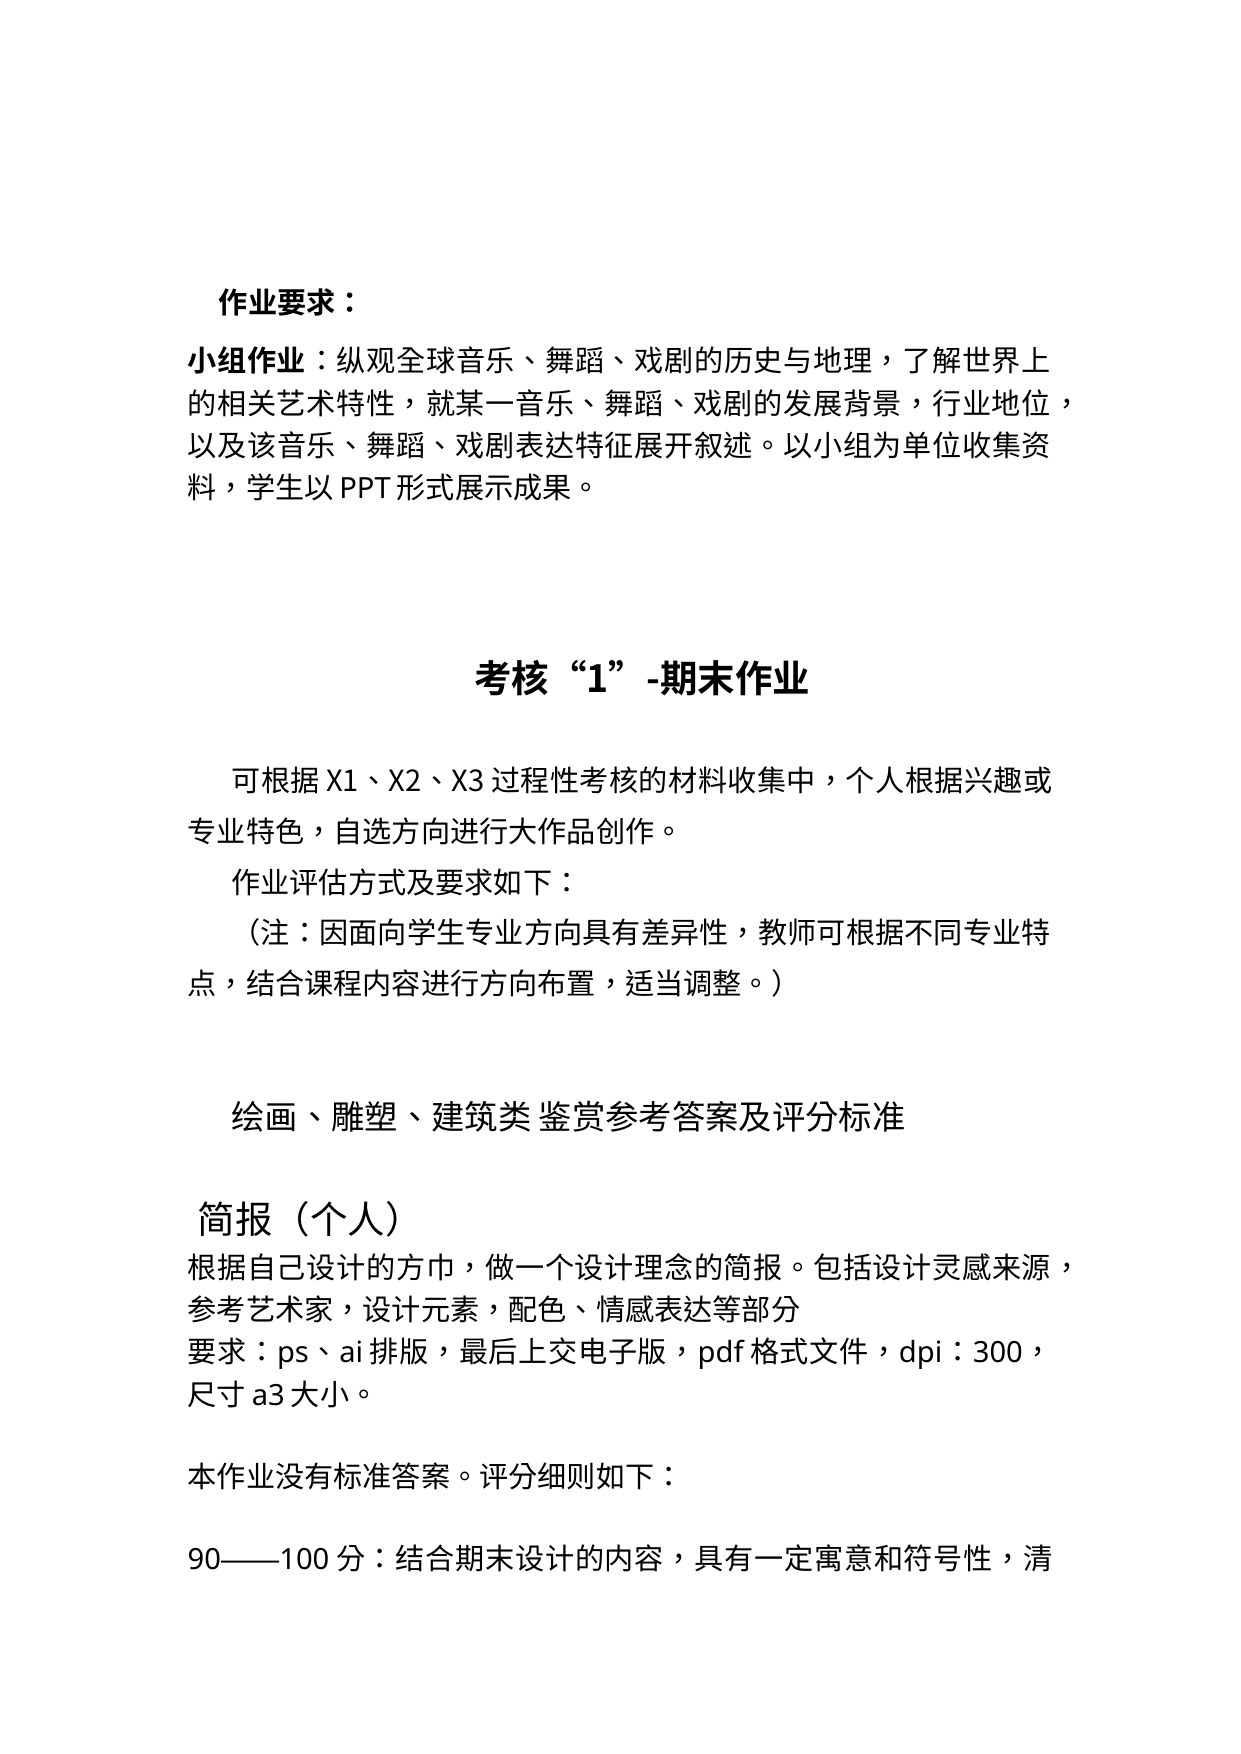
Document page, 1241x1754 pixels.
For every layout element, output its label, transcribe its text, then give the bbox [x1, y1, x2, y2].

text 考核“1”-期末作业 [187, 649, 1053, 703]
text 根据自己设计的方巾，做一个设计理念的简报。包括设计灵感来源，参考艺术家，设计元素，配色、情感表达等部分 [187, 1244, 1053, 1329]
text 可根据X1、X2、X3过程性考核的材料收集中，个人根据兴趣或专业特色，自选方向进行大作品创作。 [187, 758, 1053, 851]
text 要求：ps、ai排版，最后上交电子版，pdf格式文件，dpi：300，尺寸a3大小。 [187, 1329, 1053, 1414]
text 作业评估方式及要求如下： [187, 859, 1053, 902]
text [187, 1535, 1053, 1578]
text 本作业没有标准答案。评分细则如下： [187, 1453, 1053, 1496]
text （注：因面向学生专业方向具有差异性，教师可根据不同专业特点，结合课程内容进行方向布置，适当调整。） [187, 910, 1053, 1003]
text 绘画、雕塑、建筑类 鉴赏参考答案及评分标准 [187, 1091, 1053, 1139]
text 简报（个人） [187, 1190, 1053, 1244]
text 小组作业：纵观全球音乐、舞蹈、戏剧的历史与地理，了解世界上的相关艺术特性，就某一音乐、舞蹈、戏剧的发展背景，行业地位，以及该音乐、舞蹈、戏剧表达特征展开叙述。以小组为单位收集资料，学生以PPT形式展示成果。 [187, 338, 1053, 507]
text 作业要求： [187, 279, 1053, 322]
